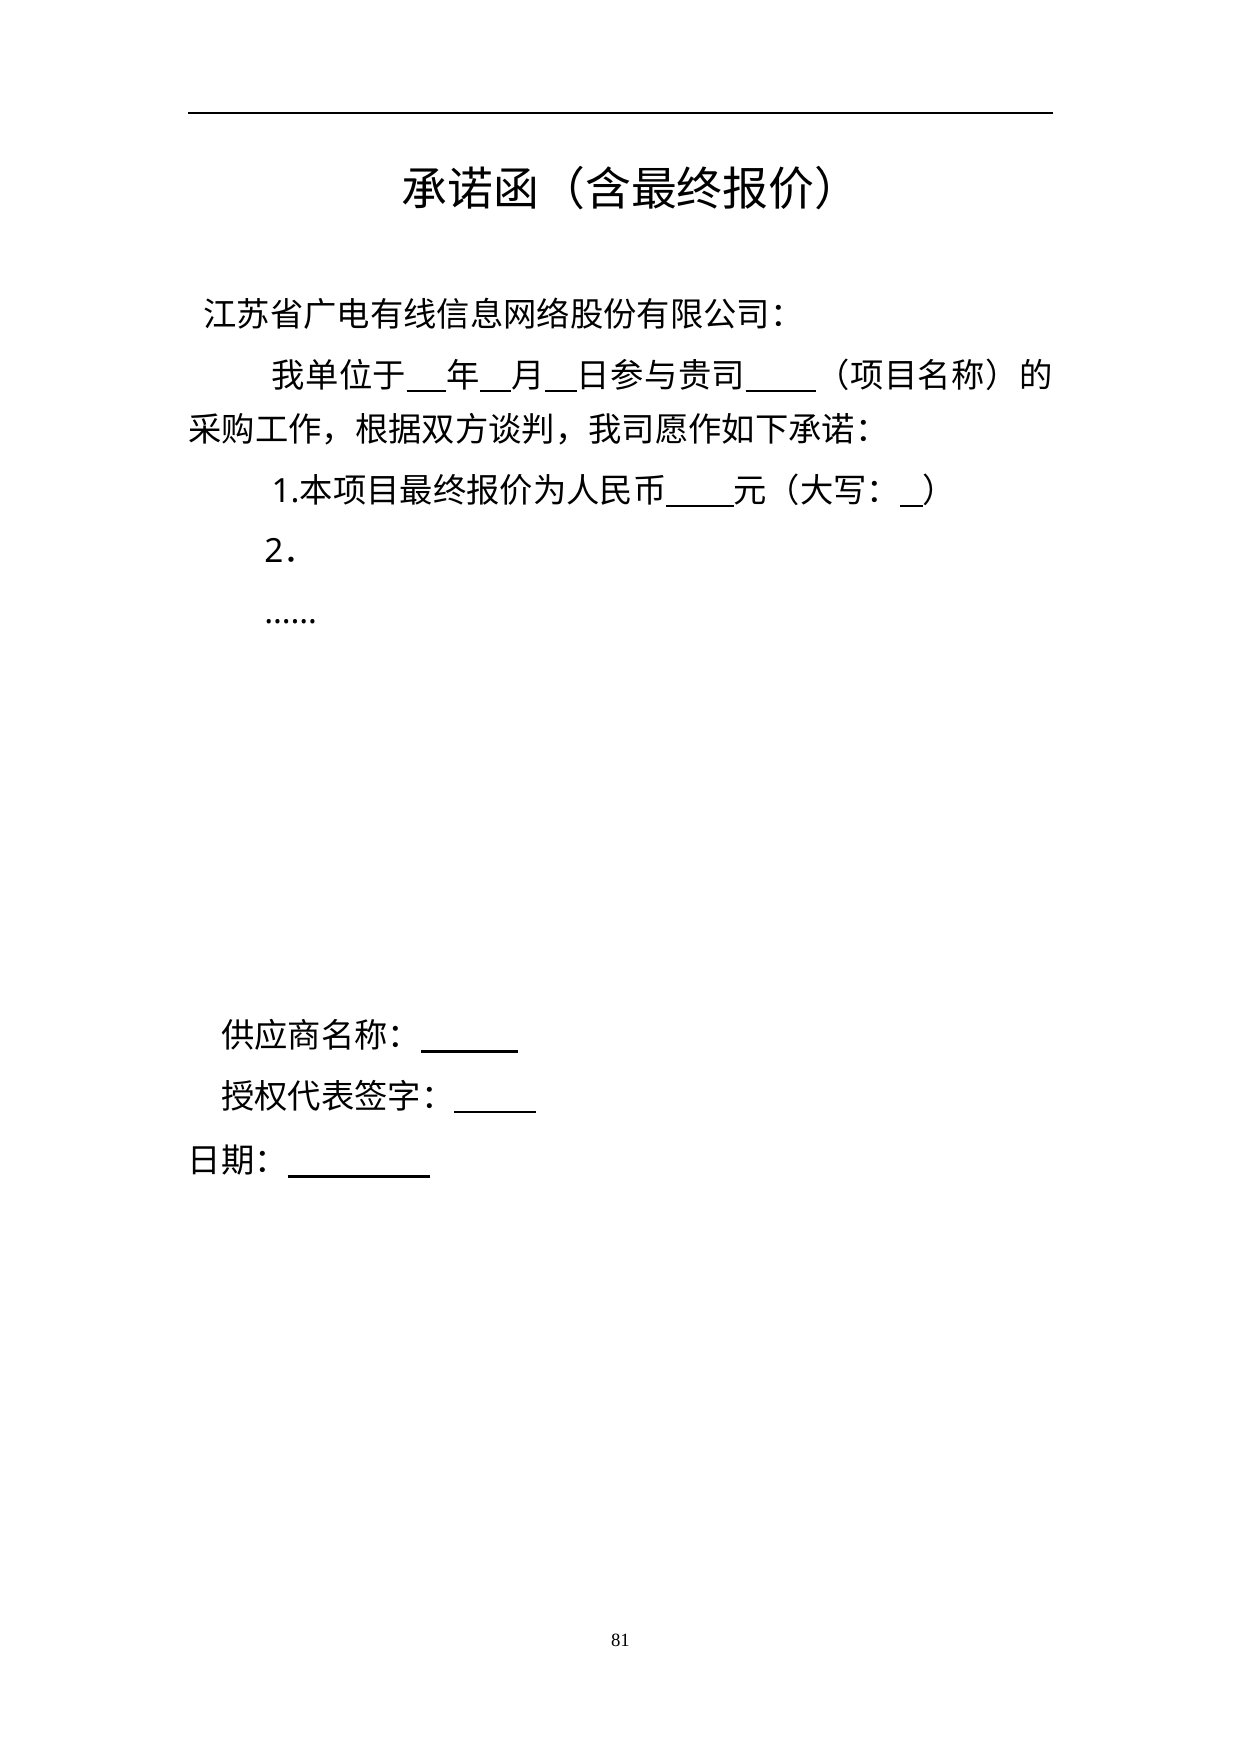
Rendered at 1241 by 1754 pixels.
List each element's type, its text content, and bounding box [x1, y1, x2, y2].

text 江苏省广电有线信息网络股份有限公司： [187, 283, 1053, 337]
text 承诺函（含最终报价） [187, 162, 1053, 216]
text 供应商名称： [187, 1004, 1053, 1058]
text …… [187, 580, 1053, 634]
text 日期： [187, 1126, 1053, 1191]
text 授权代表签字： [187, 1065, 1053, 1119]
text 2． [187, 519, 1053, 573]
text 我单位于 年 月 日参与贵司 （项目名称）的采购工作，根据双方谈判，我司愿作如下承诺： [188, 344, 1053, 452]
text 1.本项目最终报价为人民币 元（大写： ） [188, 459, 1053, 513]
